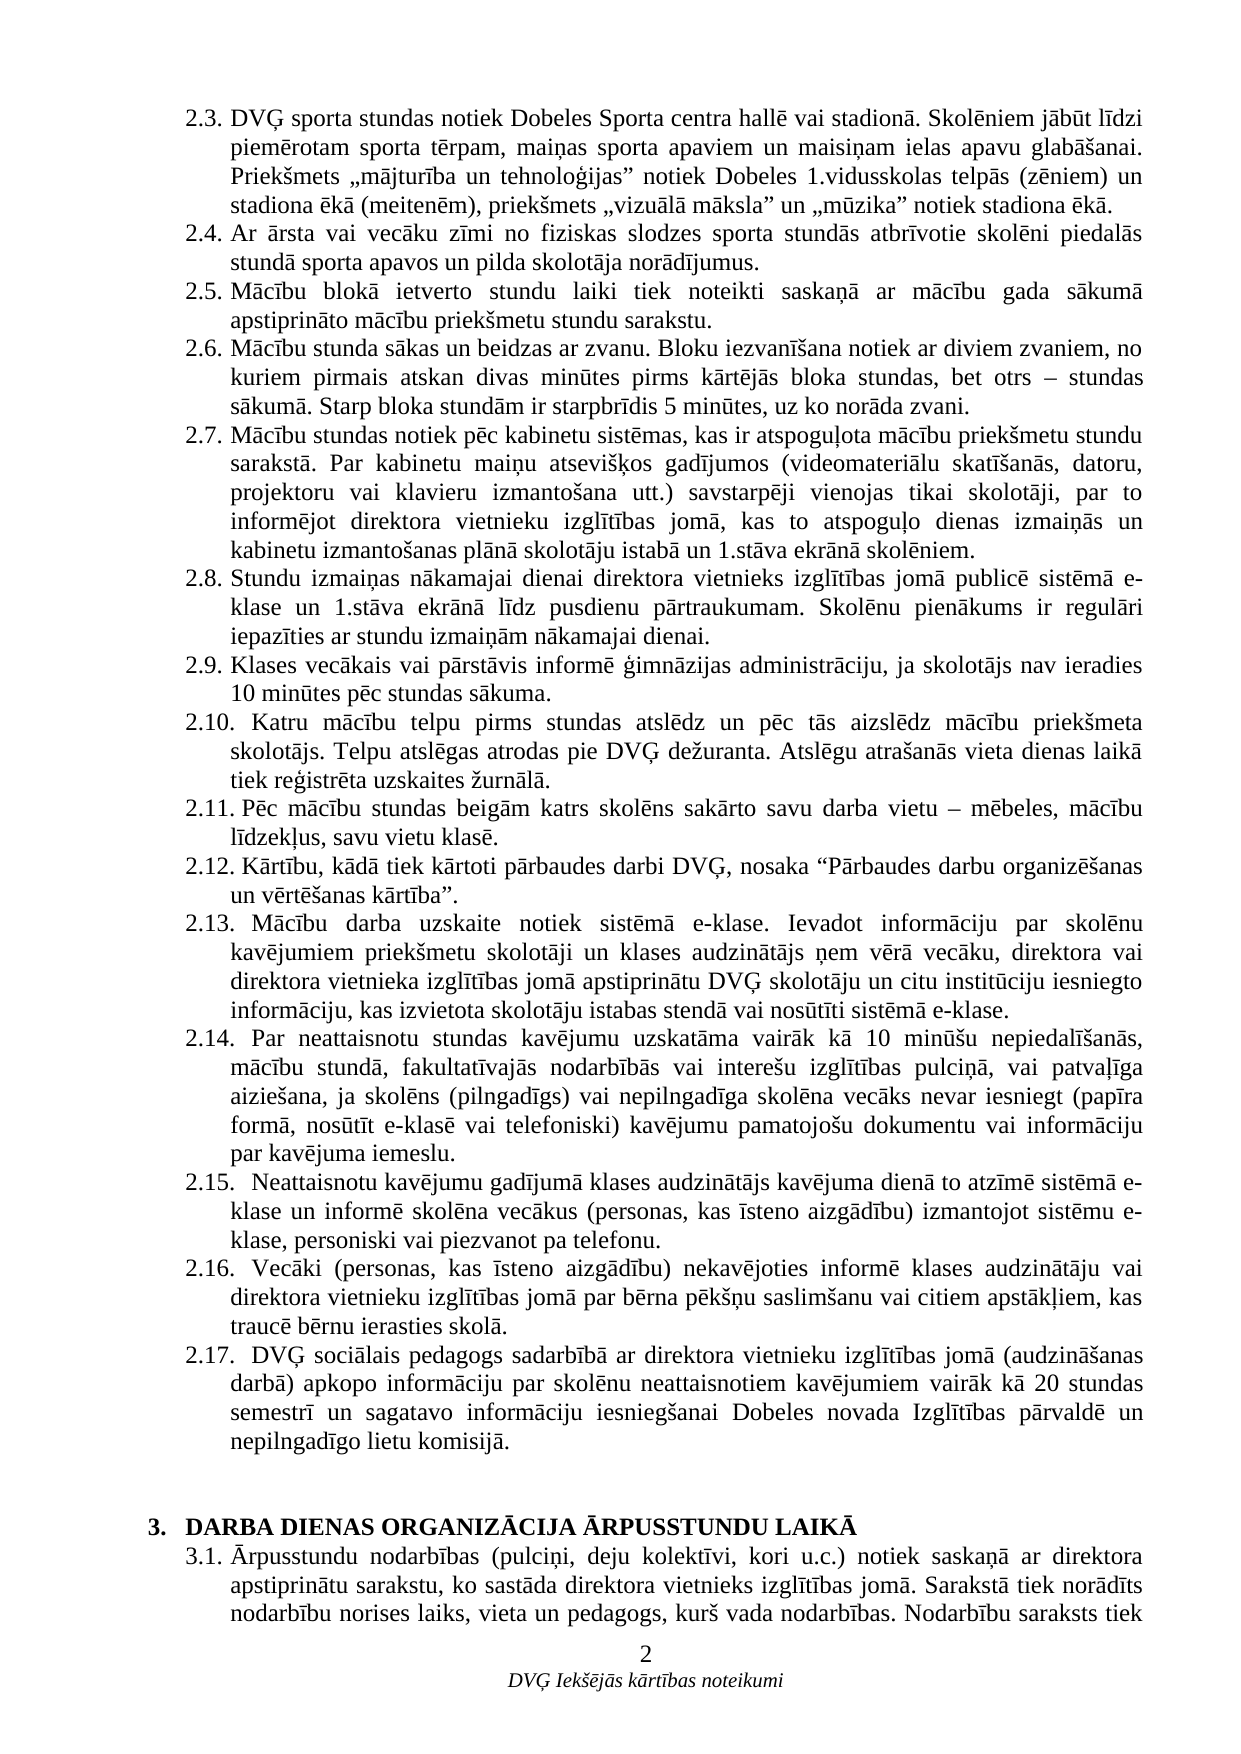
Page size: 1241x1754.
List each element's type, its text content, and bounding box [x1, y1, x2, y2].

list Mācību blokā ietverto stundu laiki tiek noteikti saskaņā ar mācību gada sākumā apstiprināto mācību priekšmetu stundu sarakstu. [185, 276, 1144, 333]
list Ar ārsta vai vecāku zīmi no fiziskas slodzes sporta stundās atbrīvotie skolēni piedalās stundā sporta apavos un pilda skolotāja norādījumus. [185, 218, 1144, 276]
list DVĢ sociālais pedagogs sadarbībā ar direktora vietnieku izglītības jomā (audzināšanas darbā) apkopo informāciju par skolēnu neattaisnotiem kavējumiem vairāk kā 20 stundas semestrī un sagatavo informāciju iesniegšanai Dobeles novada Izglītības pārvaldē un nepilngadīgo lietu komisijā. [185, 1340, 1144, 1455]
list Kārtību, kādā tiek kārtoti pārbaudes darbi DVĢ, nosaka “Pārbaudes darbu organizēšanas un vērtēšanas kārtība”. [185, 851, 1144, 908]
list Vecāki (personas, kas īsteno aizgādību) nekavējoties informē klases audzinātāju vai direktora vietnieku izglītības jomā par bērna pēkšņu saslimšanu vai citiem apstākļiem, kas traucē bērnu ierasties skolā. [185, 1253, 1144, 1340]
list Neattaisnotu kavējumu gadījumā klases audzinātājs kavējuma dienā to atzīmē sistēmā e-klase un informē skolēna vecākus (personas, kas īsteno aizgādību) izmantojot sistēmu e-klase, personiski vai piezvanot pa telefonu. [185, 1167, 1144, 1253]
list Stundu izmaiņas nākamajai dienai direktora vietnieks izglītības jomā publicē sistēmā e-klase un 1.stāva ekrānā līdz pusdienu pārtraukumam. Skolēnu pienākums ir regulāri iepazīties ar stundu izmaiņām nākamajai dienai. [185, 563, 1144, 650]
list Mācību stunda sākas un beidzas ar zvanu. Bloku iezvanīšana notiek ar diviem zvaniem, no kuriem pirmais atskan divas minūtes pirms kārtējās bloka stundas, bet otrs – stundas sākumā. Starp bloka stundām ir starpbrīdis 5 minūtes, uz ko norāda zvani. [185, 333, 1144, 420]
list Mācību darba uzskaite notiek sistēmā e-klase. Ievadot informāciju par skolēnu kavējumiem priekšmetu skolotāji un klases audzinātājs ņem vērā vecāku, direktora vai direktora vietnieka izglītības jomā apstiprinātu DVĢ skolotāju un citu institūciju iesniegto informāciju, kas izvietota skolotāju istabas stendā vai nosūtīti sistēmā e-klase. [185, 908, 1144, 1023]
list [185, 1541, 1144, 1627]
list Pēc mācību stundas beigām katrs skolēns sakārto savu darba vietu – mēbeles, mācību līdzekļus, savu vietu klasē. [185, 793, 1144, 851]
list Mācību stundas notiek pēc kabinetu sistēmas, kas ir atspoguļota mācību priekšmetu stundu sarakstā. Par kabinetu maiņu atsevišķos gadījumos (videomateriālu skatīšanās, datoru, projektoru vai klavieru izmantošana utt.) savstarpēji vienojas tikai skolotāji, par to informējot direktora vietnieku izglītības jomā, kas to atspoguļo dienas izmaiņās un kabinetu izmantošanas plānā skolotāju istabā un 1.stāva ekrānā skolēniem. [185, 420, 1144, 563]
list DVĢ sporta stundas notiek Dobeles Sporta centra hallē vai stadionā. Skolēniem jābūt līdzi piemērotam sporta tērpam, maiņas sporta apaviem un maisiņam ielas apavu glabāšanai. Priekšmets „mājturība un tehnoloģijas” notiek Dobeles 1.vidusskolas telpās (zēniem) un stadiona ēkā (meitenēm), priekšmets „vizuālā māksla” un „mūzika” notiek stadiona ēkā. [185, 103, 1144, 218]
list Katru mācību telpu pirms stundas atslēdz un pēc tās aizslēdz mācību priekšmeta skolotājs. Telpu atslēgas atrodas pie DVĢ dežuranta. Atslēgu atrašanās vieta dienas laikā tiek reģistrēta uzskaites žurnālā. [185, 707, 1144, 793]
list DARBA DIENAS ORGANIZĀCIJA ĀRPUSSTUNDU LAIKĀ [148, 1512, 1144, 1541]
list Par neattaisnotu stundas kavējumu uzskatāma vairāk kā 10 minūšu nepiedalīšanās, mācību stundā, fakultatīvajās nodarbībās vai interešu izglītības pulciņā, vai patvaļīga aiziešana, ja skolēns (pilngadīgs) vai nepilngadīga skolēna vecāks nevar iesniegt (papīra formā, nosūtīt e-klasē vai telefoniski) kavējumu pamatojošu dokumentu vai informāciju par kavējuma iemeslu. [185, 1023, 1144, 1167]
list Klases vecākais vai pārstāvis informē ģimnāzijas administrāciju, ja skolotājs nav ieradies 10 minūtes pēc stundas sākuma. [185, 650, 1144, 707]
